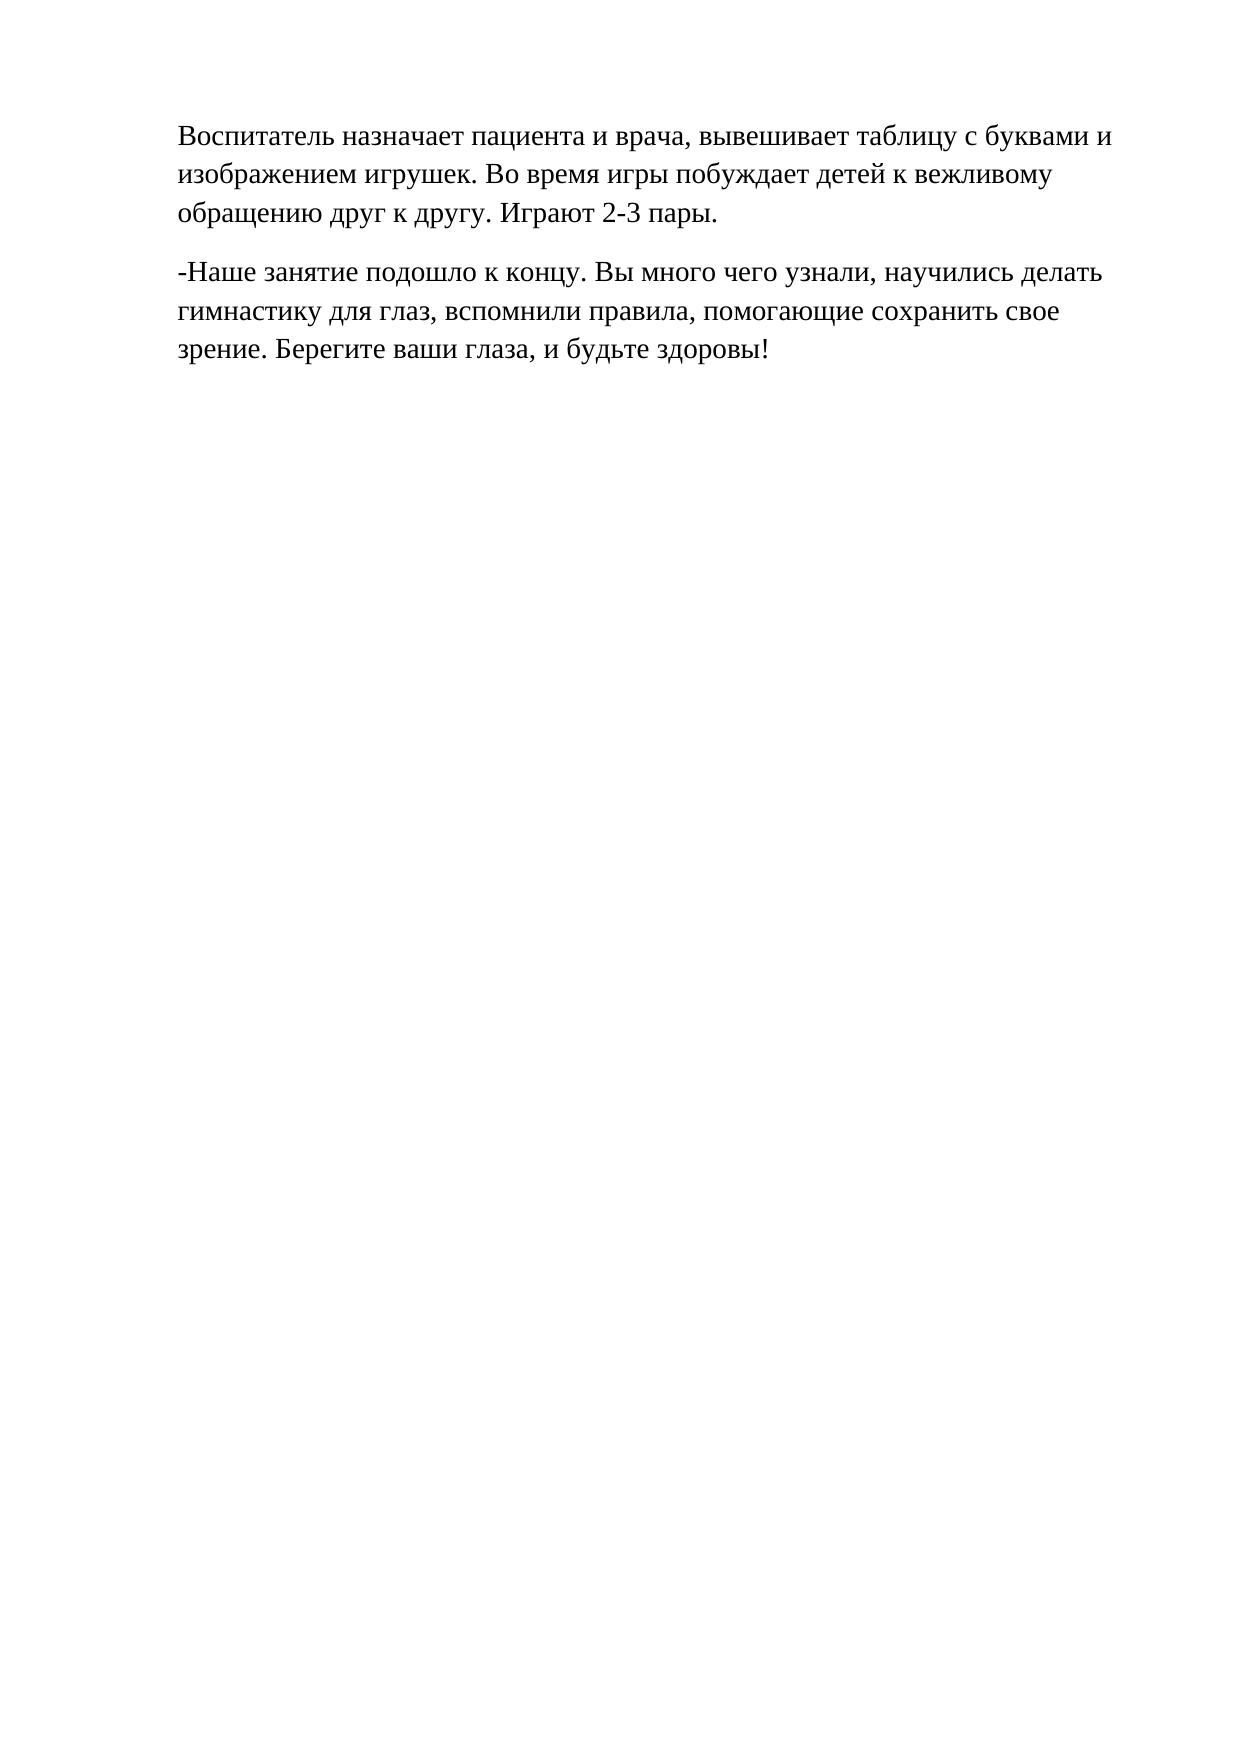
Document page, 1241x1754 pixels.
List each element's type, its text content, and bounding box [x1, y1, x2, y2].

text Воспитатель назначает пациента и врача, вывешивает таблицу с буквами и изображением игрушек. Во время игры побуждает детей к вежливому обращению друг к другу. Играют 2-3 пары. [177, 118, 1152, 229]
text -Наше занятие подошло к концу. Вы много чего узнали, научились делать гимнастику для глаз, вспомнили правила, помогающие сохранить свое зрение. Берегите ваши глаза, и будьте здоровы! [177, 254, 1152, 365]
